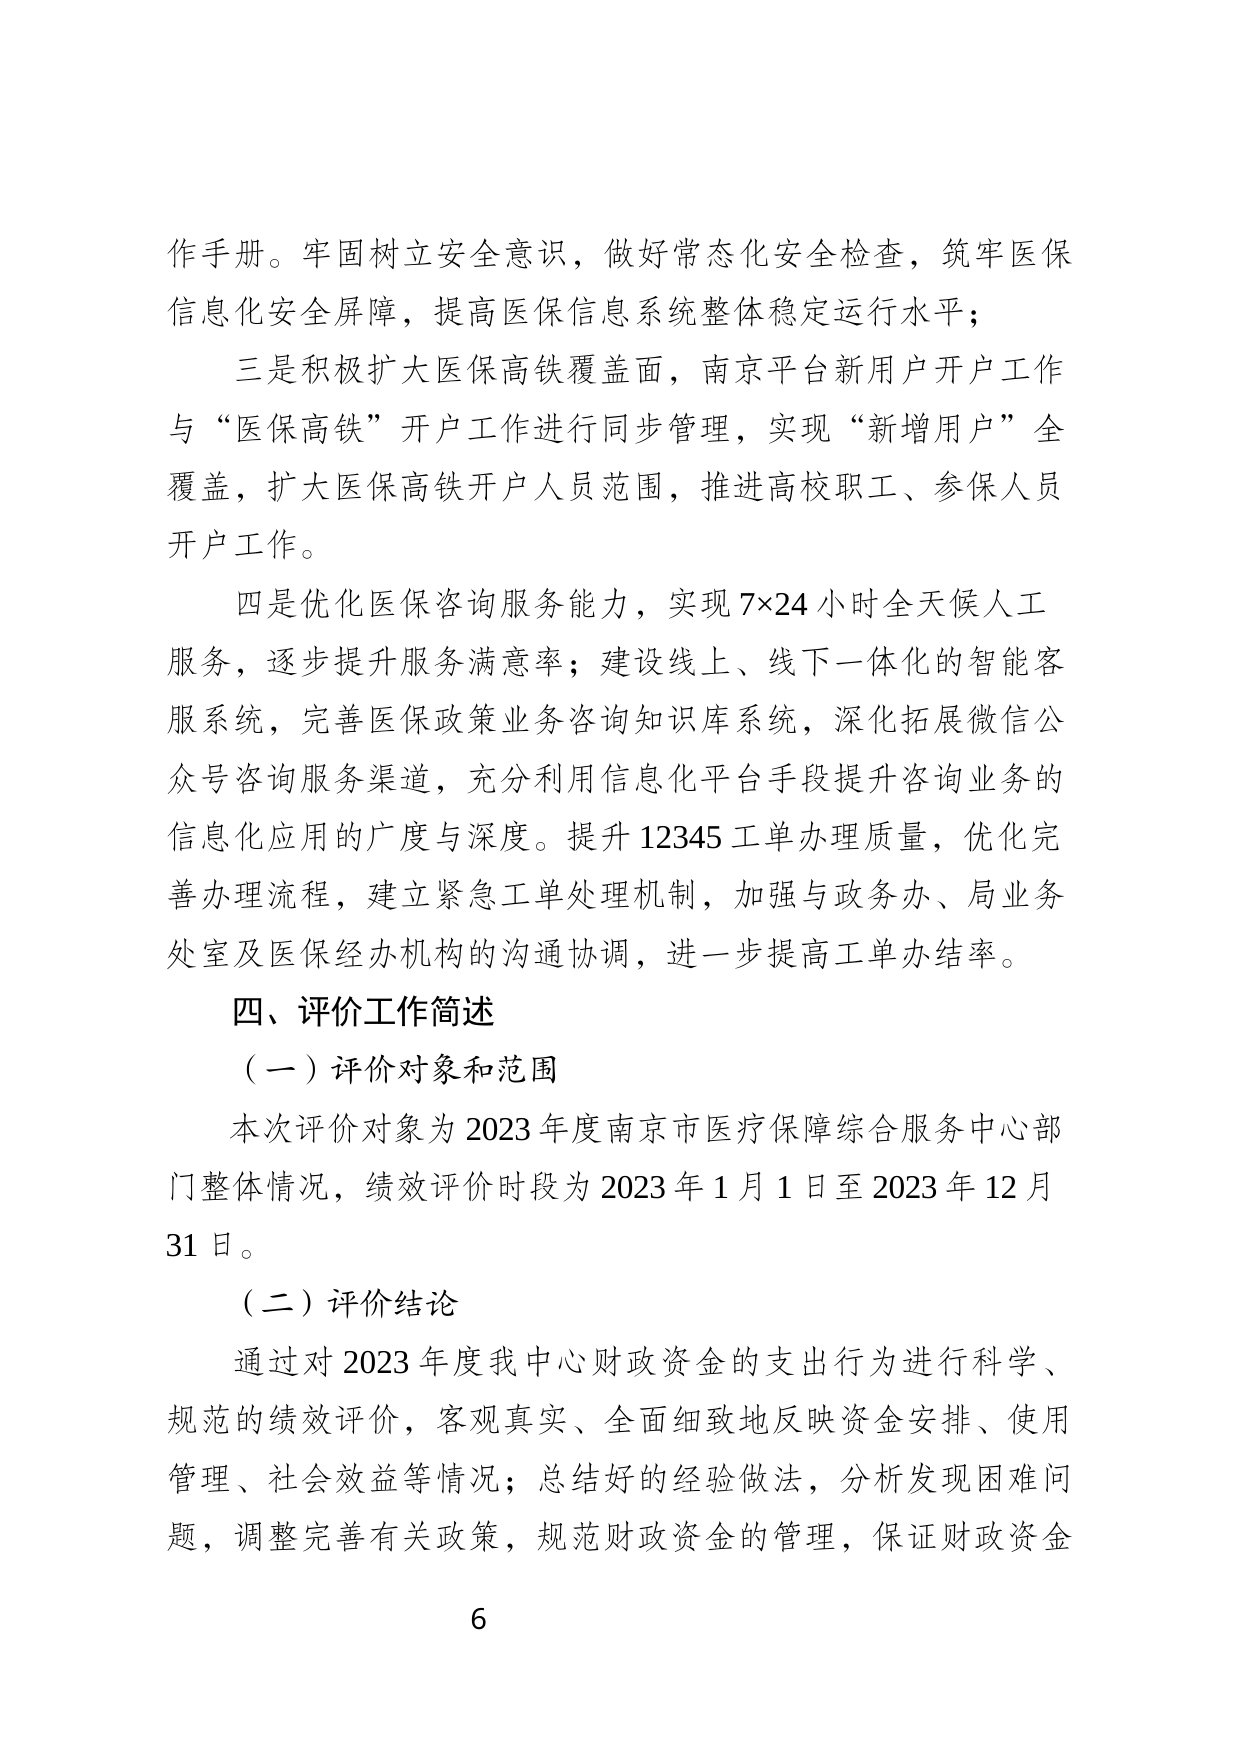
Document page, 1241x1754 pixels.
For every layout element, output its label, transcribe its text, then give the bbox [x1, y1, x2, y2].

text （二）评价结论 [165, 1268, 1075, 1327]
text 四是优化医保咨询服务能力，实现7×24小时全天候人工服务，逐步提升服务满意率；建设线上、线下一体化的智能客服系统，完善医保政策业务咨询知识库系统，深化拓展微信公众号咨询服务渠道，充分利用信息化平台手段提升咨询业务的信息化应用的广度与深度。提升12345工单办理质量，优化完善办理流程，建立紧急工单处理机制，加强与政务办、局业务处室及医保经办机构的沟通协调，进一步提高工单办结率。 [165, 568, 1075, 977]
text 四、评价工作简述 [165, 977, 1075, 1035]
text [165, 1327, 1075, 1560]
text 本次评价对象为2023年度南京市医疗保障综合服务中心部门整体情况，绩效评价时段为2023年1月1日至2023年12月31日。 [165, 1093, 1075, 1268]
text 三是积极扩大医保高铁覆盖面，南京平台新用户开户工作与“医保高铁”开户工作进行同步管理，实现“新增用户”全覆盖，扩大医保高铁开户人员范围，推进高校职工、参保人员开户工作。 [165, 335, 1075, 568]
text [165, 218, 1075, 335]
text （一）评价对象和范围 [165, 1035, 1075, 1093]
